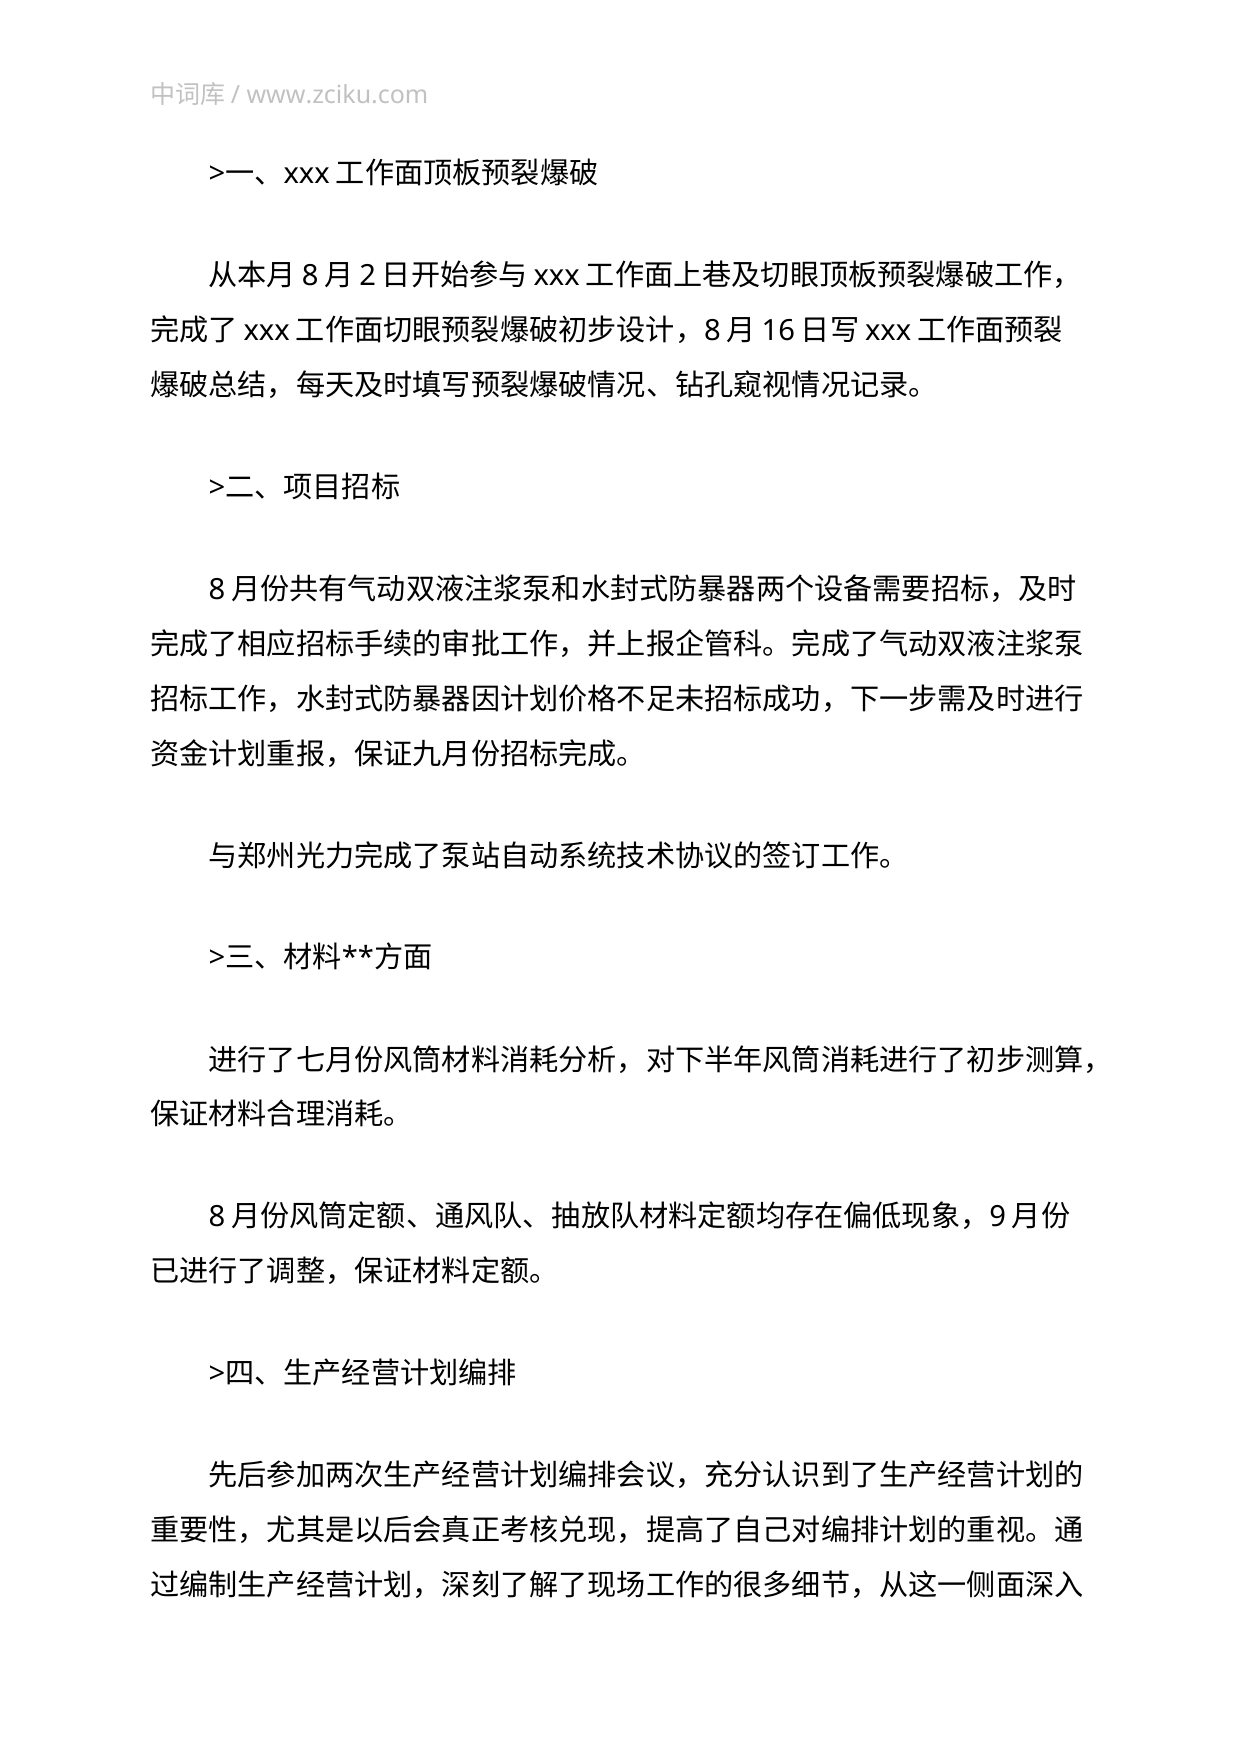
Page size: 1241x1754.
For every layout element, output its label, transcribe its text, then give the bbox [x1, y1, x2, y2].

text >三、材料**方面 [150, 934, 1090, 976]
text >一、xxx工作面顶板预裂爆破 [150, 150, 1090, 192]
text 8月份共有气动双液注浆泵和水封式防暴器两个设备需要招标，及时完成了相应招标手续的审批工作，并上报企管科。完成了气动双液注浆泵招标工作，水封式防暴器因计划价格不足未招标成功，下一步需及时进行资金计划重报，保证九月份招标完成。 [150, 566, 1090, 773]
text 8月份风筒定额、通风队、抽放队材料定额均存在偏低现象，9月份已进行了调整，保证材料定额。 [150, 1193, 1090, 1290]
text 进行了七月份风筒材料消耗分析，对下半年风筒消耗进行了初步测算，保证材料合理消耗。 [150, 1036, 1090, 1133]
text >二、项目招标 [150, 464, 1090, 506]
text 从本月8月2日开始参与xxx工作面上巷及切眼顶板预裂爆破工作，完成了xxx工作面切眼预裂爆破初步设计，8月16日写xxx工作面预裂爆破总结，每天及时填写预裂爆破情况、钻孔窥视情况记录。 [150, 252, 1090, 404]
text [150, 1451, 1090, 1603]
text 与郑州光力完成了泵站自动系统技术协议的签订工作。 [150, 832, 1090, 874]
text >四、生产经营计划编排 [150, 1349, 1090, 1392]
